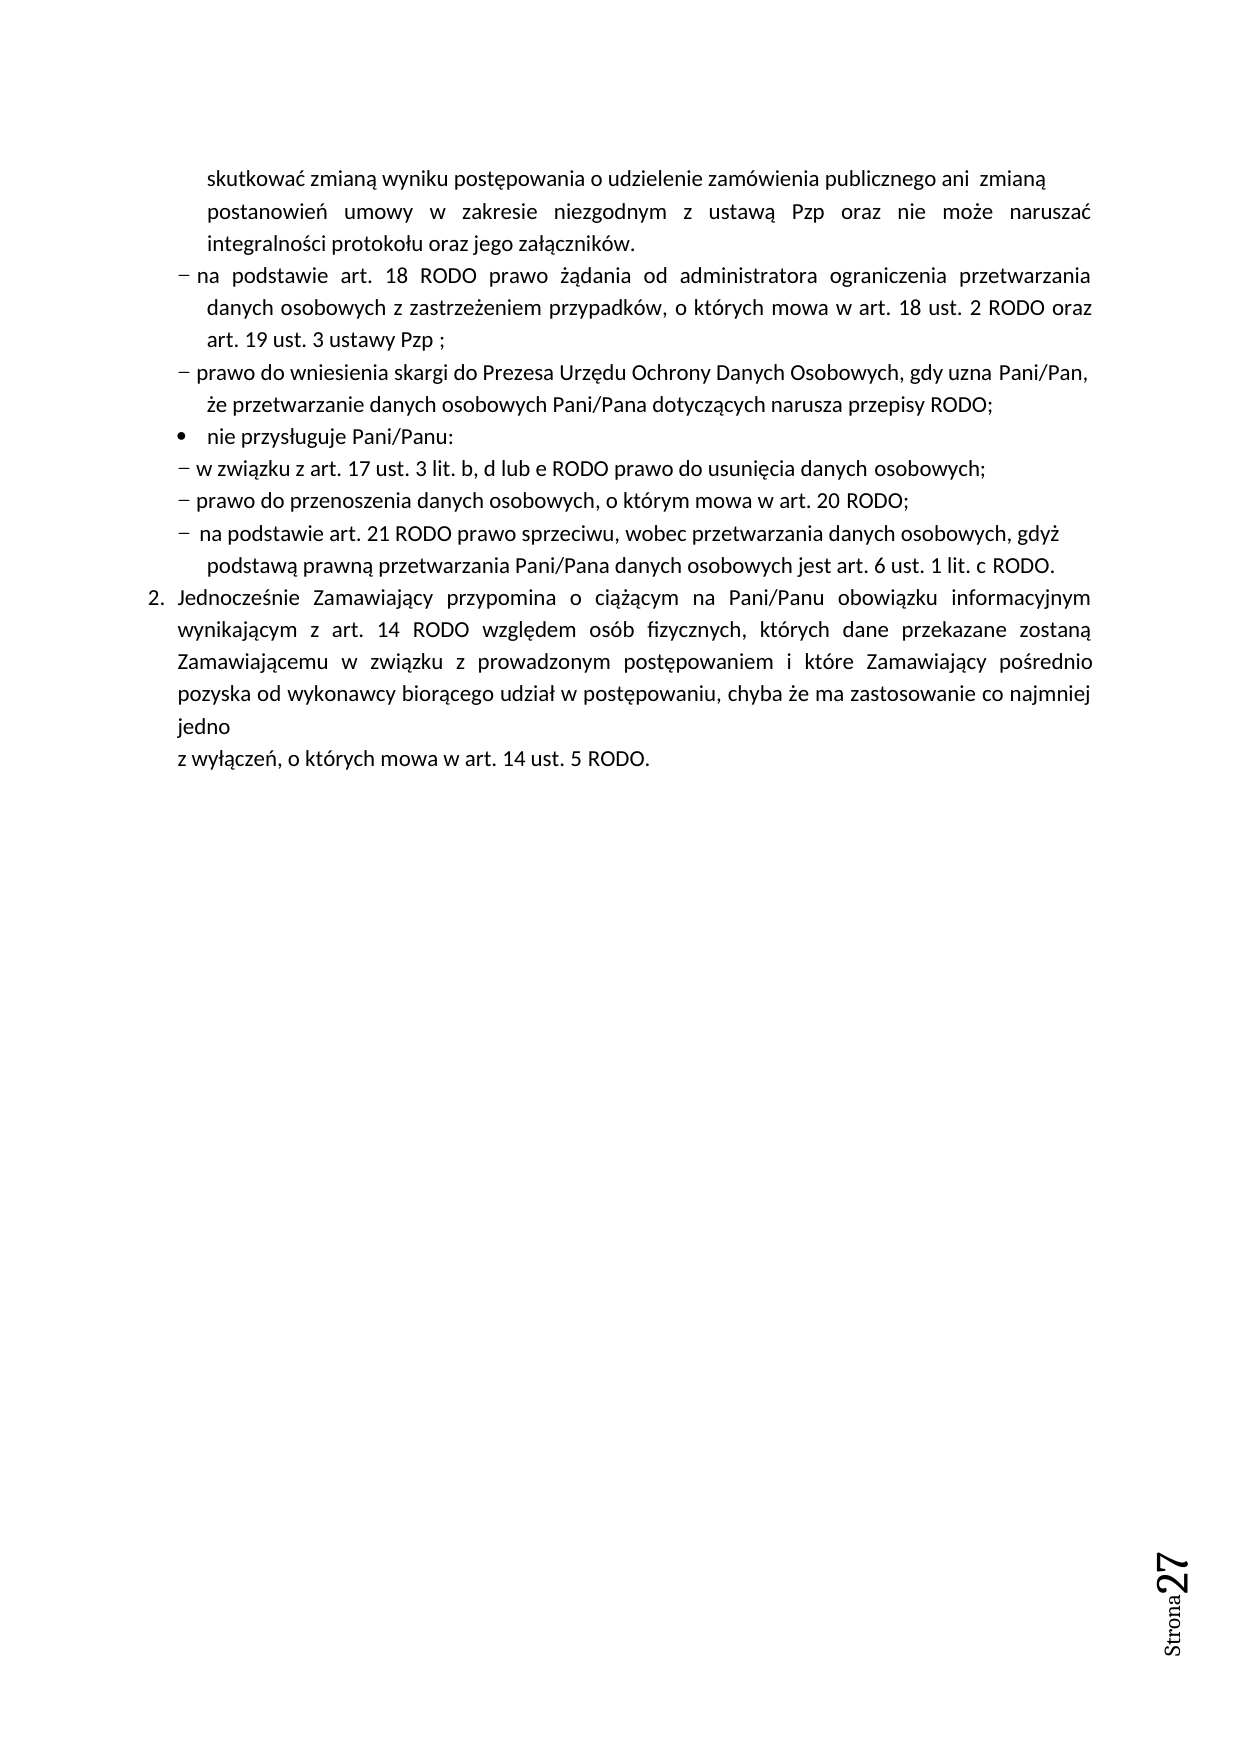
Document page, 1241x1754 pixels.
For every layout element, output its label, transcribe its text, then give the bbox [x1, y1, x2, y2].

list nie przysługuje Pani/Panu: [177, 422, 1105, 450]
text że przetwarzanie danych osobowych Pani/Pana dotyczących narusza przepisy RODO; [207, 390, 1105, 418]
list na podstawie art. 18 RODO prawo żądania od administratora ograniczenia przetwarzania danych osobowych z zastrzeżeniem przypadków, o których mowa w art. 18 ust. 2 RODO oraz art. 19 ust. 3 ustawy Pzp ; [177, 261, 1093, 353]
list prawo do wniesienia skargi do Prezesa Urzędu Ochrony Danych Osobowych, gdy uzna Pani/Pan, [177, 358, 1105, 386]
text postanowień umowy w zakresie niezgodnym z ustawą Pzp oraz nie może naruszać integralności protokołu oraz jego załączników. [207, 197, 1092, 257]
list prawo do przenoszenia danych osobowych, o którym mowa w art. 20 RODO; [177, 486, 1105, 514]
list w związku z art. 17 ust. 3 lit. b, d lub e RODO prawo do usunięcia danych osobowych; [177, 454, 1105, 482]
list na podstawie art. 21 RODO prawo sprzeciwu, wobec przetwarzania danych osobowych, gdyż podstawą prawną przetwarzania Pani/Pana danych osobowych jest art. 6 ust. 1 lit. c RODO. [177, 519, 1093, 579]
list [177, 164, 1093, 193]
list Jednocześnie Zamawiający przypomina o ciążącym na Pani/Panu obowiązku informacyjnym wynikającym z art. 14 RODO względem osób fizycznych, których dane przekazane zostaną Zamawiającemu w związku z prowadzonym postępowaniem i które Zamawiający pośrednio pozyska od wykonawcy biorącego udział w postępowaniu, chyba że ma zastosowanie co najmniej jedno z wyłączeń, o których mowa w art. 14 ust. 5 RODO. [148, 583, 1093, 772]
